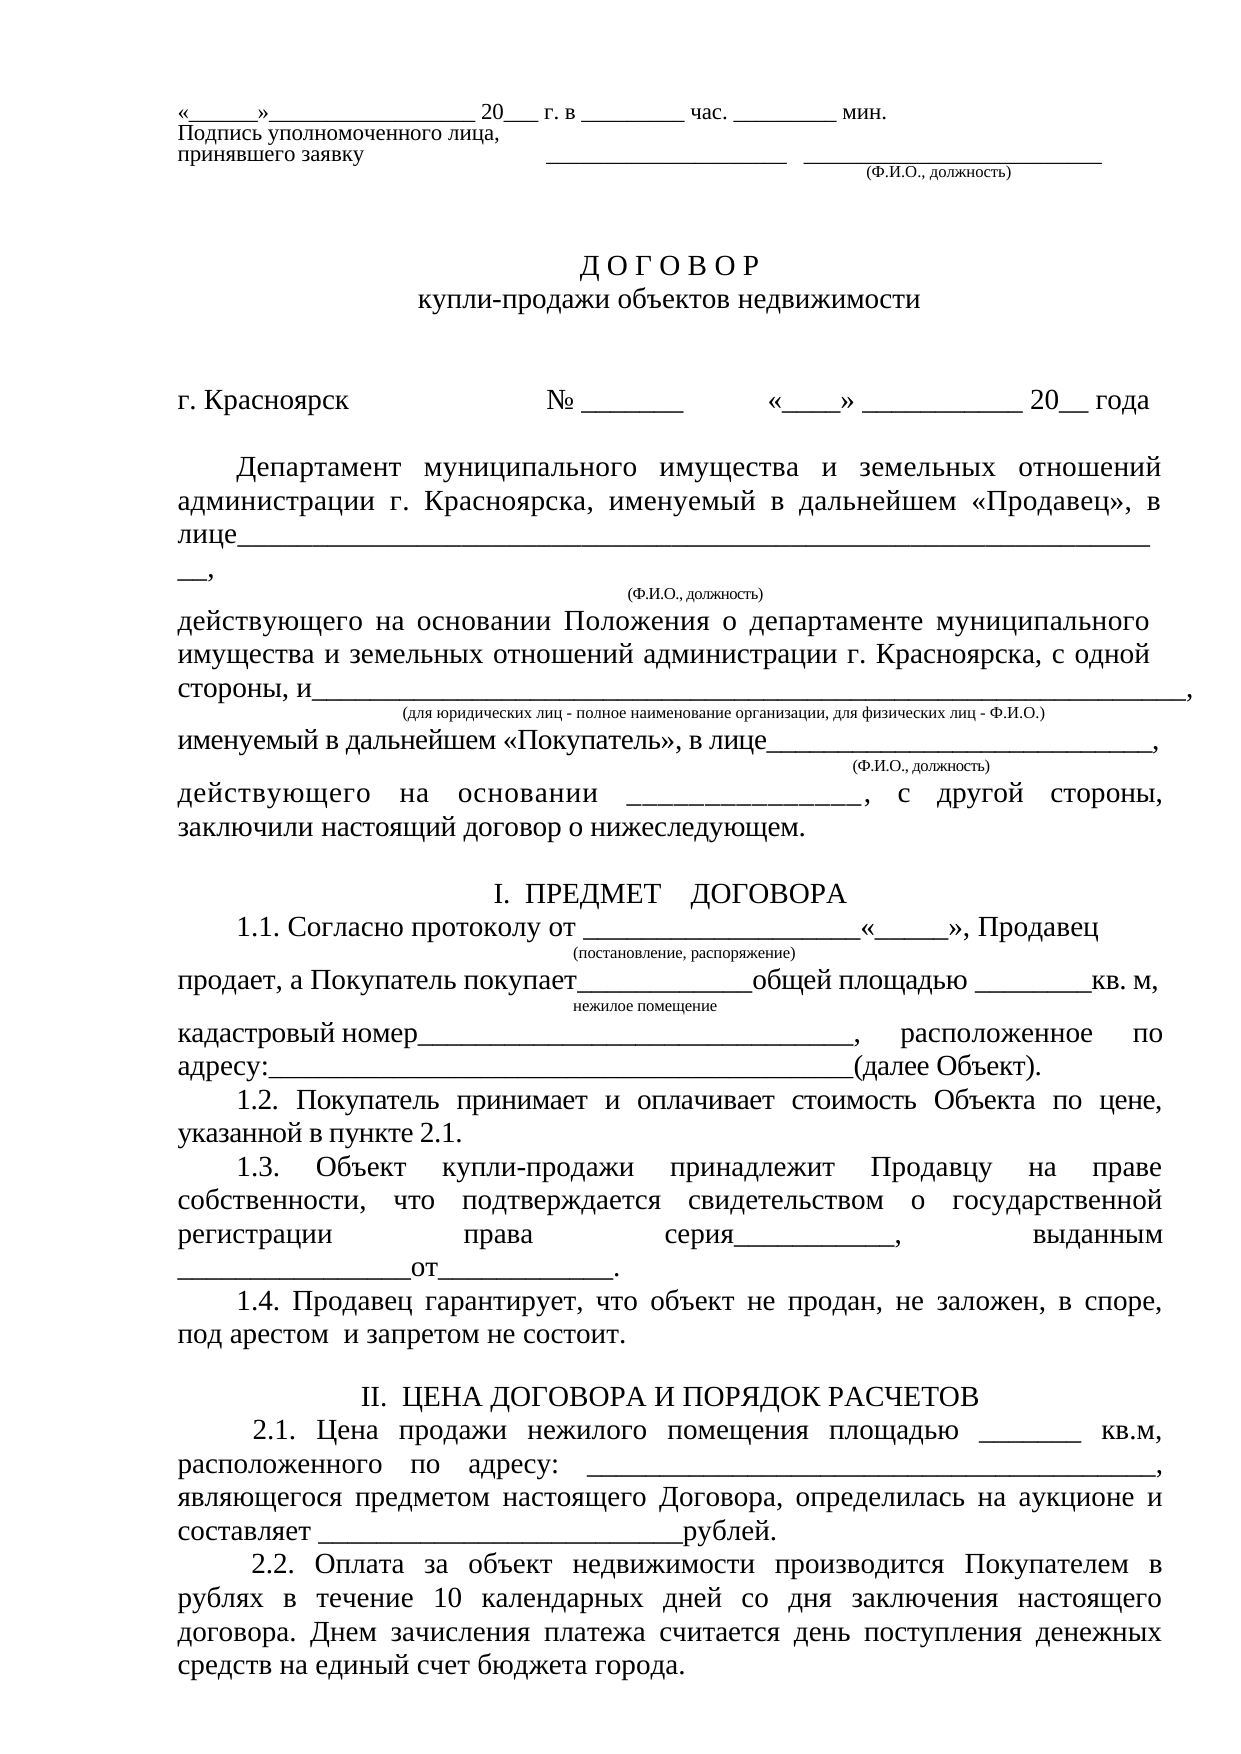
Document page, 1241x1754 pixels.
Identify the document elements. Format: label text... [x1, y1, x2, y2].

text (постановление, распоряжение) [236, 943, 1163, 962]
text действующего на основании Положения о департаменте муниципального имущества и земельных отношений администрации г. Красноярска, с одной стороны, и , [177, 603, 1152, 703]
text 2.2. Оплата за объект недвижимости производится Покупателем в рублях в течение 10 календарных дней со дня заключения настоящего договора. Днем зачисления платежа считается день поступления денежных средств на единый счет бюджета города. [177, 1547, 1163, 1681]
text принявшего заявку _____________________ __________________________ [177, 145, 1152, 166]
title Д О Г О В О Р [177, 248, 1161, 282]
text 1.2. Покупатель принимает и оплачивает стоимость Объекта по цене, указанной в пункте 2.1. [177, 1082, 1163, 1149]
text II. ЦЕНА ДОГОВОРА И ПОРЯДОК РАСЧЕТОВ [177, 1379, 1163, 1412]
text купли-продажи объектов недвижимости [177, 282, 1161, 315]
text (Ф.И.О., должность) [777, 756, 1163, 775]
text 1.1. Согласно протоколу от ___________________«_____», Продавец [236, 909, 1163, 943]
text г. Красноярск № _______ «____» ___________ 20__ года [177, 382, 1161, 416]
text нежилое помещение [177, 996, 1163, 1015]
text 1.3. Объект купли-продажи принадлежит Продавцу на праве собственности, что подтверждается свидетельством о государственной регистрации права серия___________, выданным ________________от____________. [177, 1149, 1163, 1283]
text продает, а Покупатель покупает____________общей площадью ________кв. м, [177, 962, 1163, 996]
text 2.1. Цена продажи нежилого помещения площадью _______ кв.м, расположенного по адресу: _______________________________________, являющегося предметом настоящего Договора, определилась на аукционе и составляет _________________________рублей. [177, 1412, 1163, 1547]
text именуемый в дальнейшем «Покупатель», в лице___________________________, [177, 722, 1163, 756]
text 1.4. Продавец гарантирует, что объект не продан, не заложен, в споре, под арестом и запретом не состоит. [177, 1283, 1163, 1350]
text действующего на основании _______________, с другой стороны, заключили настоящий договор о нижеследующем. [177, 775, 1163, 842]
text Подпись уполномоченного лица, [177, 124, 1152, 145]
text Департамент муниципального имущества и земельных отношений администрации г. Красноярска, именуемый в дальнейшем «Продавец», в лице_______________________________________________________________, [177, 449, 1163, 583]
text (Ф.И.О., должность) [767, 166, 1152, 181]
text (Ф.И.О., должность) [552, 583, 1163, 603]
text кадастровый номер , расположенное по адресу: (далее Объект). [177, 1015, 1163, 1082]
text (для юридических лиц - полное наименование организации, для физических лиц - Ф.И.О.) [327, 703, 1163, 722]
text I. ПРЕДМЕТ ДОГОВОРА [177, 876, 1163, 909]
text «______»__________________ 20___ г. в _________ час. _________ мин. [177, 103, 1152, 124]
